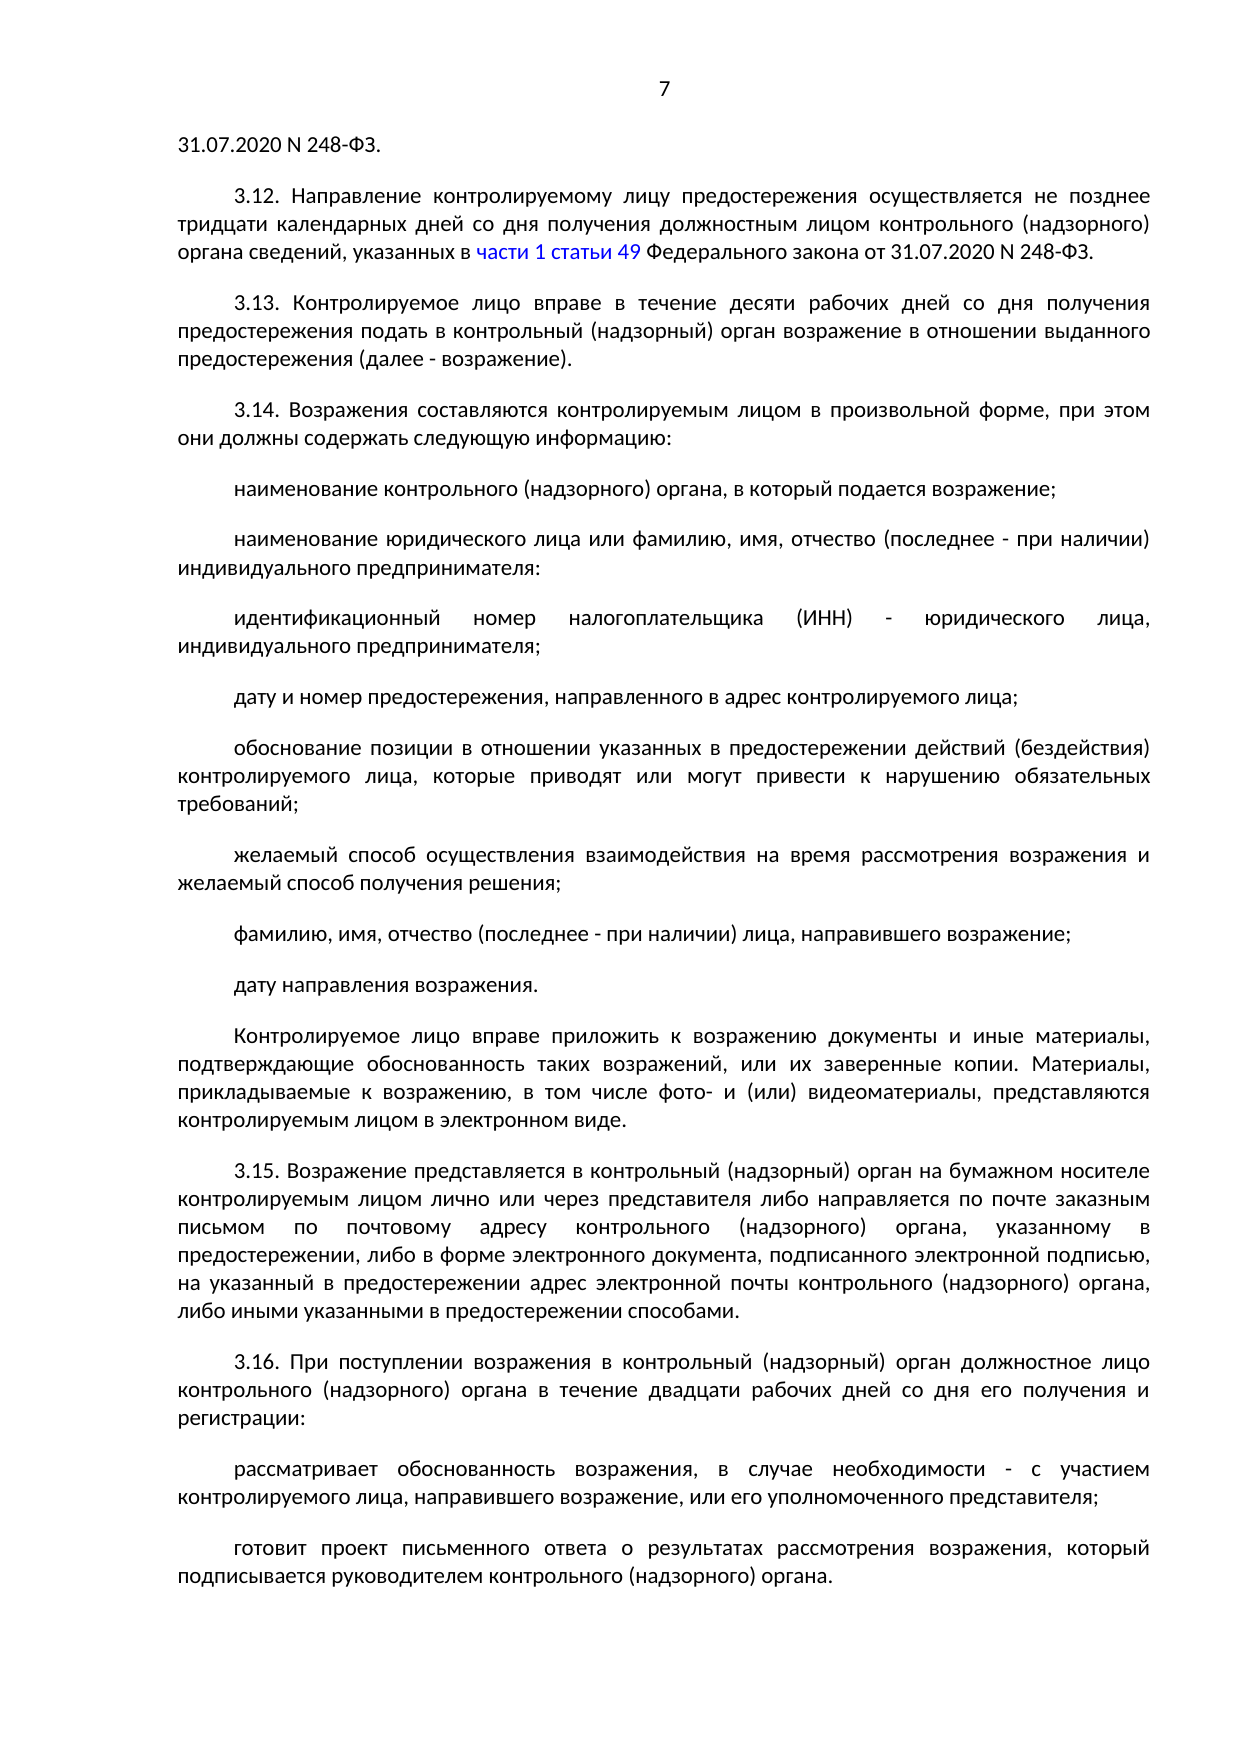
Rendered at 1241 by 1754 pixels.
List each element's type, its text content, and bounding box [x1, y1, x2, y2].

text 3.15. Возражение представляется в контрольный (надзорный) орган на бумажном носителе контролируемым лицом лично или через представителя либо направляется по почте заказным письмом по почтовому адресу контрольного (надзорного) органа, указанному в предостережении, либо в форме электронного документа, подписанного электронной подписью, на указанный в предостережении адрес электронной почты контрольного (надзорного) органа, либо иными указанными в предостережении способами. [177, 1156, 1152, 1324]
text Контролируемое лицо вправе приложить к возражению документы и иные материалы, подтверждающие обоснованность таких возражений, или их заверенные копии. Материалы, прикладываемые к возражению, в том числе фото- и (или) видеоматериалы, представляются контролируемым лицом в электронном виде. [177, 1021, 1152, 1133]
text идентификационный номер налогоплательщика (ИНН) - юридического лица, индивидуального предпринимателя; [177, 603, 1152, 659]
text дату и номер предостережения, направленного в адрес контролируемого лица; [177, 682, 1152, 711]
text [177, 130, 1152, 158]
text обоснование позиции в отношении указанных в предостережении действий (бездействия) контролируемого лица, которые приводят или могут привести к нарушению обязательных требований; [177, 733, 1152, 817]
text желаемый способ осуществления взаимодействия на время рассмотрения возражения и желаемый способ получения решения; [177, 840, 1152, 896]
text дату направления возражения. [177, 970, 1152, 998]
text фамилию, имя, отчество (последнее - при наличии) лица, направившего возражение; [177, 919, 1152, 947]
text наименование юридического лица или фамилию, имя, отчество (последнее - при наличии) индивидуального предпринимателя: [177, 524, 1152, 581]
text 3.16. При поступлении возражения в контрольный (надзорный) орган должностное лицо контрольного (надзорного) органа в течение двадцати рабочих дней со дня его получения и регистрации: [177, 1347, 1152, 1431]
text 3.12. Направление контролируемому лицу предостережения осуществляется не позднее тридцати календарных дней со дня получения должностным лицом контрольного (надзорного) органа сведений, указанных в части 1 статьи 49 Федерального закона от 31.07.2020 N 248-ФЗ. [177, 181, 1152, 265]
text наименование контрольного (надзорного) органа, в который подается возражение; [177, 474, 1152, 502]
text рассматривает обоснованность возражения, в случае необходимости - с участием контролируемого лица, направившего возражение, или его уполномоченного представителя; [177, 1454, 1152, 1510]
text 3.13. Контролируемое лицо вправе в течение десяти рабочих дней со дня получения предостережения подать в контрольный (надзорный) орган возражение в отношении выданного предостережения (далее - возражение). [177, 288, 1152, 372]
text 3.14. Возражения составляются контролируемым лицом в произвольной форме, при этом они должны содержать следующую информацию: [177, 395, 1152, 451]
text готовит проект письменного ответа о результатах рассмотрения возражения, который подписывается руководителем контрольного (надзорного) органа. [177, 1533, 1152, 1589]
